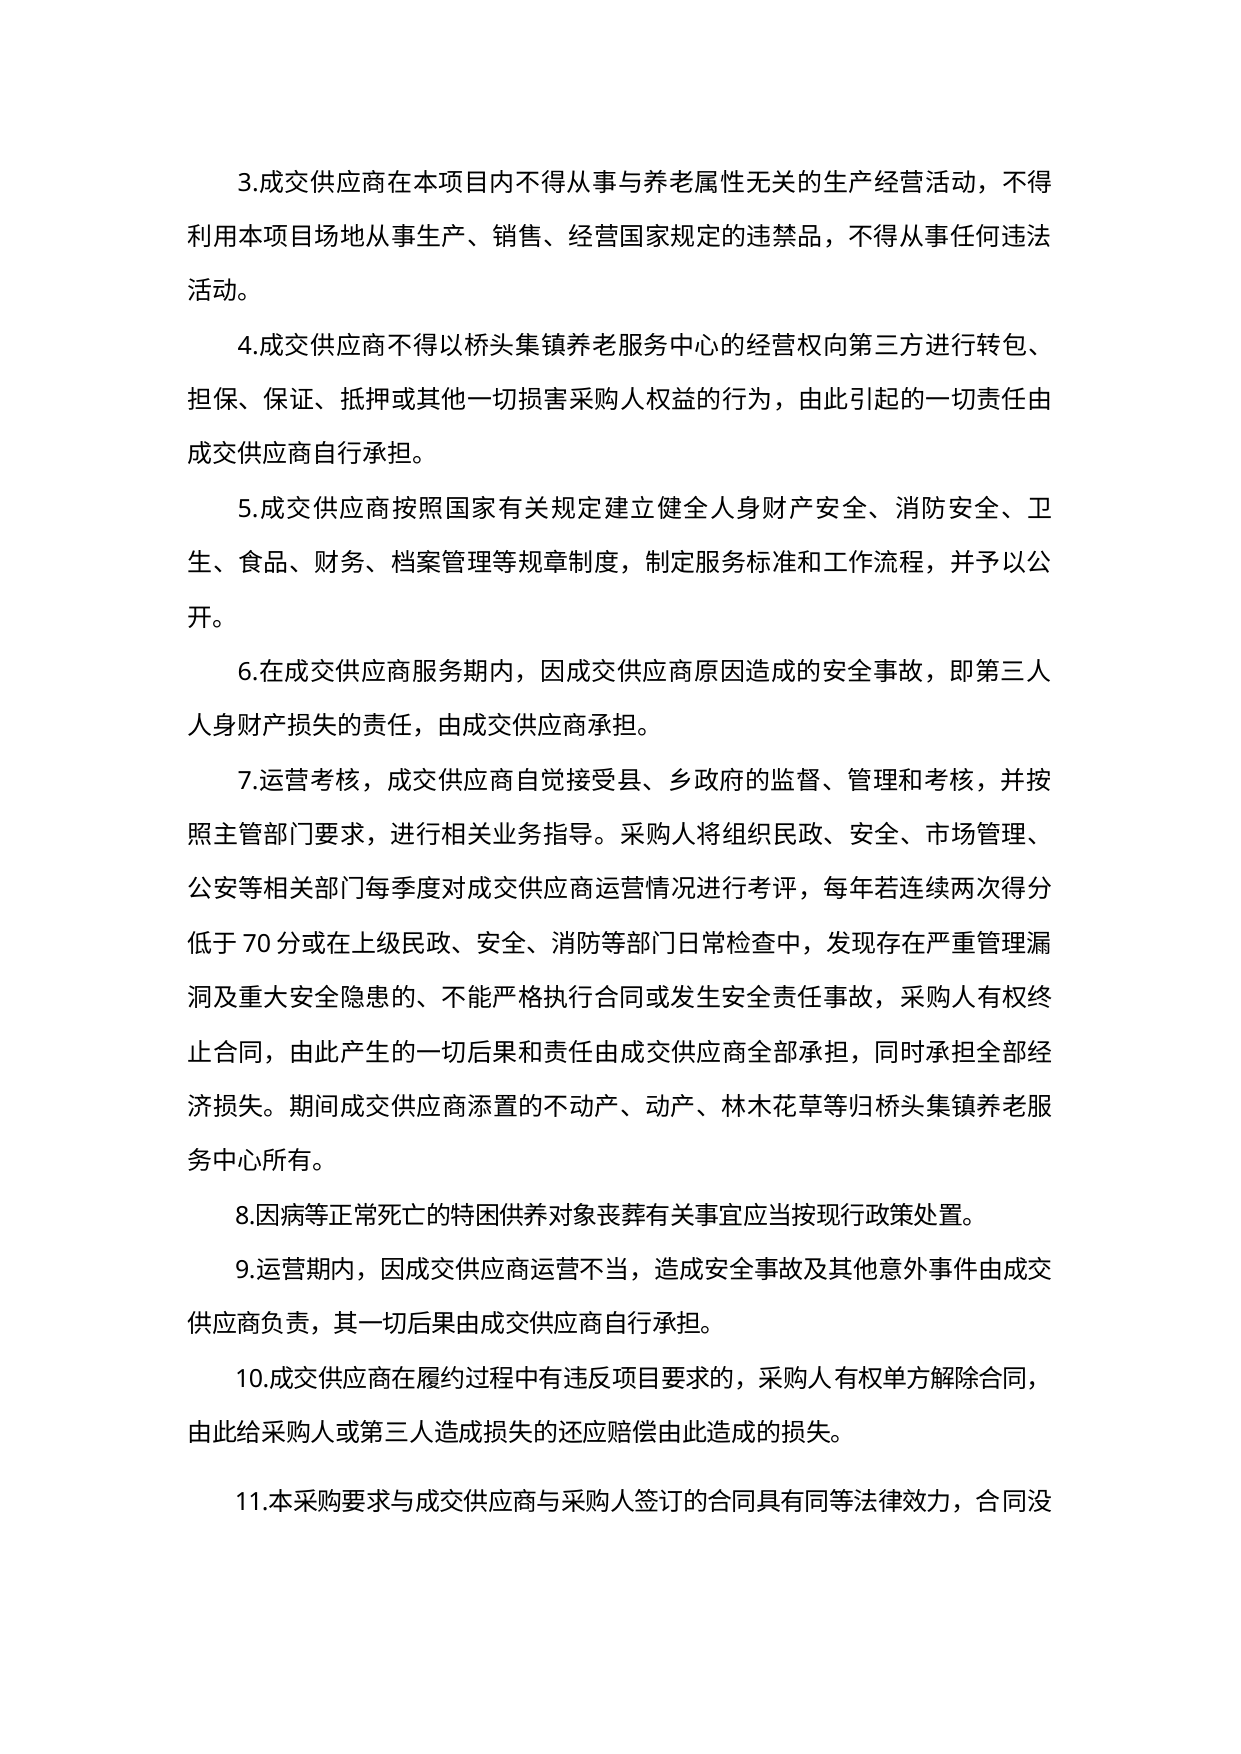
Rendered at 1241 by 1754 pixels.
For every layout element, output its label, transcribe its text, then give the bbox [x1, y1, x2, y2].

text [187, 1467, 1053, 1532]
text 4.成交供应商不得以桥头集镇养老服务中心的经营权向第三方进行转包、担保、保证、抵押或其他一切损害采购人权益的行为，由此引起的一切责任由成交供应商自行承担。 [187, 325, 1053, 470]
text 10.成交供应商在履约过程中有违反项目要求的，采购人有权单方解除合同，由此给采购人或第三人造成损失的还应赔偿由此造成的损失。 [187, 1358, 1053, 1449]
text 6.在成交供应商服务期内，因成交供应商原因造成的安全事故，即第三人人身财产损失的责任，由成交供应商承担。 [187, 651, 1053, 742]
text 8.因病等正常死亡的特困供养对象丧葬有关事宜应当按现行政策处置。 [187, 1195, 1053, 1231]
text 9.运营期内，因成交供应商运营不当，造成安全事故及其他意外事件由成交供应商负责，其一切后果由成交供应商自行承担。 [187, 1249, 1053, 1340]
text 5.成交供应商按照国家有关规定建立健全人身财产安全、消防安全、卫生、食品、财务、档案管理等规章制度，制定服务标准和工作流程，并予以公开。 [187, 488, 1053, 633]
text 7.运营考核，成交供应商自觉接受县、乡政府的监督、管理和考核，并按照主管部门要求，进行相关业务指导。采购人将组织民政、安全、市场管理、公安等相关部门每季度对成交供应商运营情况进行考评，每年若连续两次得分低于70分或在上级民政、安全、消防等部门日常检查中，发现存在严重管理漏洞及重大安全隐患的、不能严格执行合同或发生安全责任事故，采购人有权终止合同，由此产生的一切后果和责任由成交供应商全部承担，同时承担全部经济损失。期间成交供应商添置的不动产、动产、林木花草等归桥头集镇养老服务中心所有。 [187, 760, 1053, 1177]
text 3.成交供应商在本项目内不得从事与养老属性无关的生产经营活动，不得利用本项目场地从事生产、销售、经营国家规定的违禁品，不得从事任何违法活动。 [187, 162, 1053, 307]
